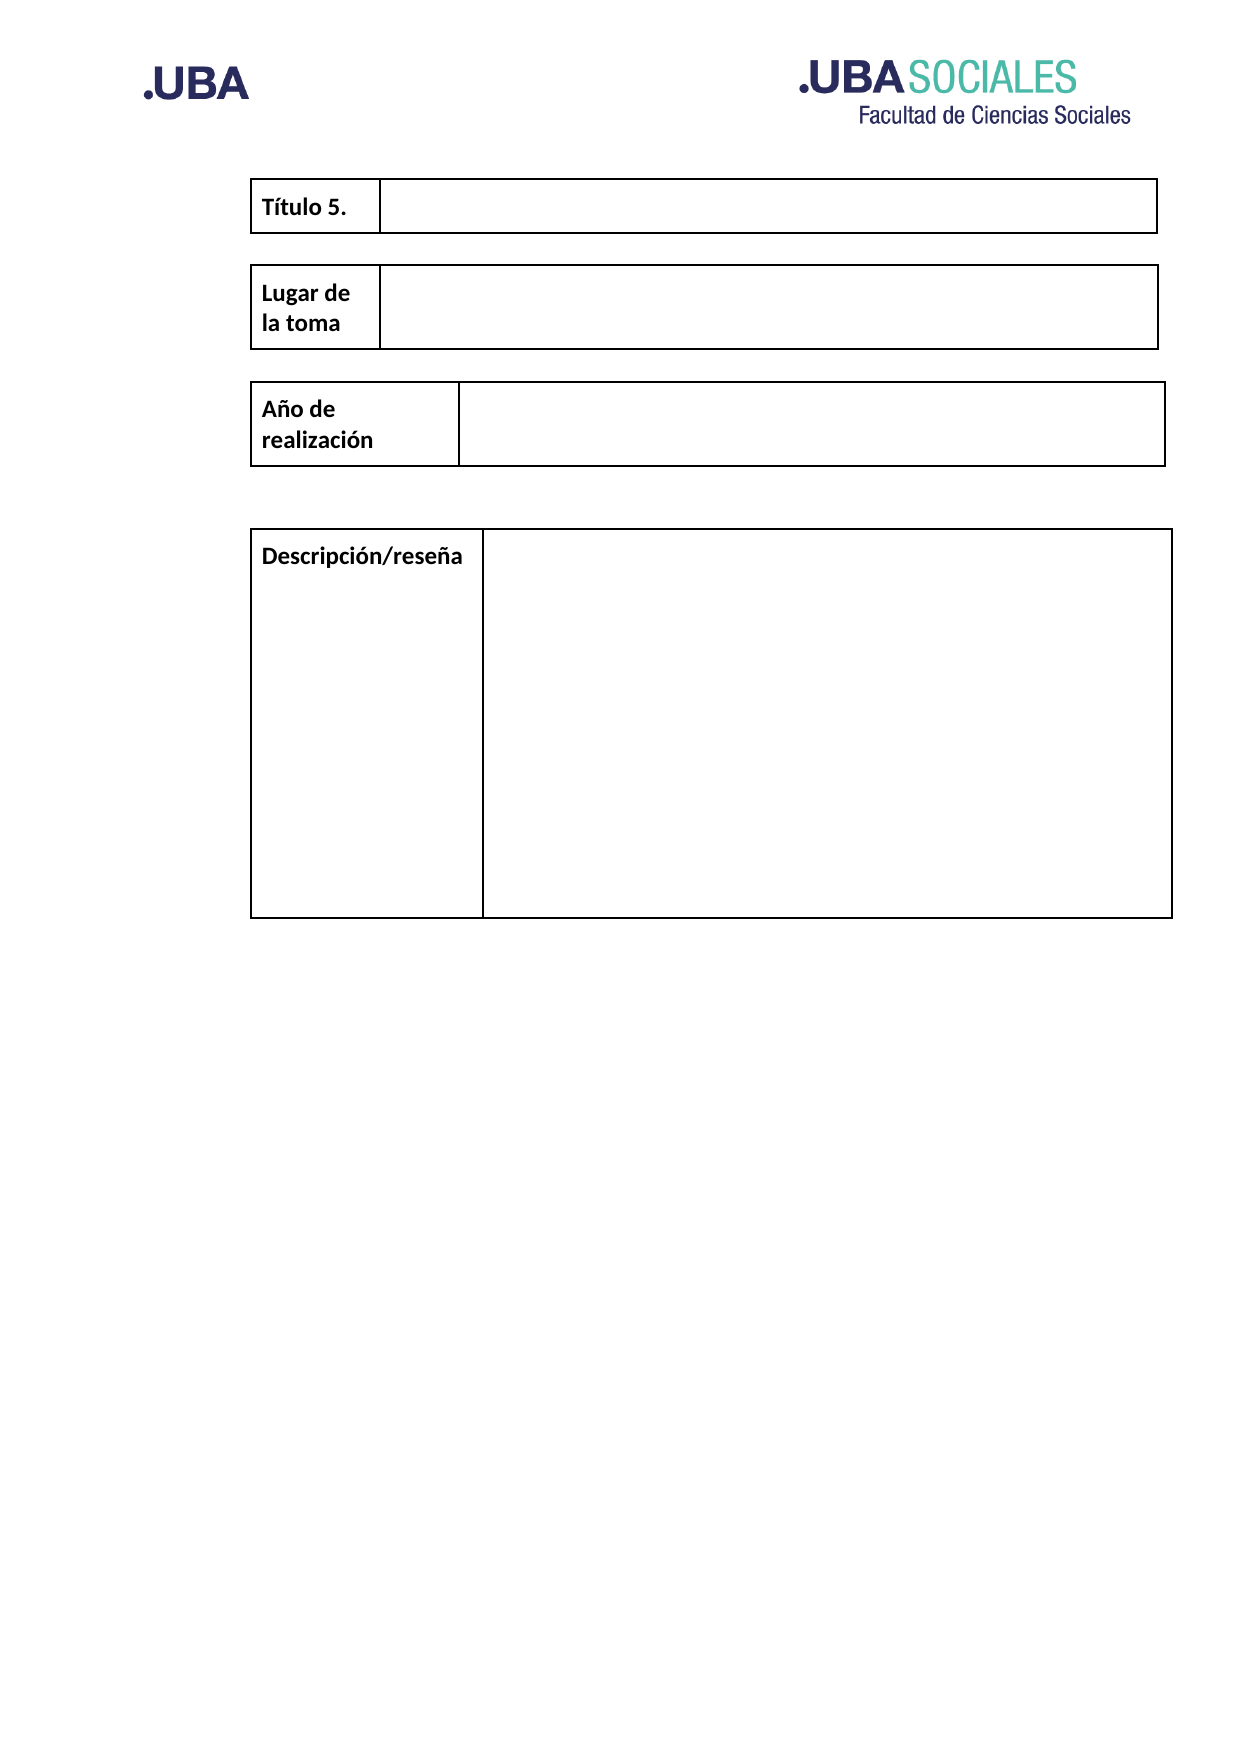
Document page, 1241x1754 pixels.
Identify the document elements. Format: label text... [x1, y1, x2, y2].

table_header Título 5. [252, 180, 379, 232]
table_header Lugar de la toma [252, 266, 379, 348]
table_header [460, 383, 1164, 465]
table_header [381, 266, 1157, 348]
table_header [381, 180, 1156, 232]
picture [55, 0, 1169, 168]
table_header Año de realización [252, 383, 458, 465]
table_header Descripción/reseña [252, 530, 482, 917]
table_header [484, 530, 1171, 917]
